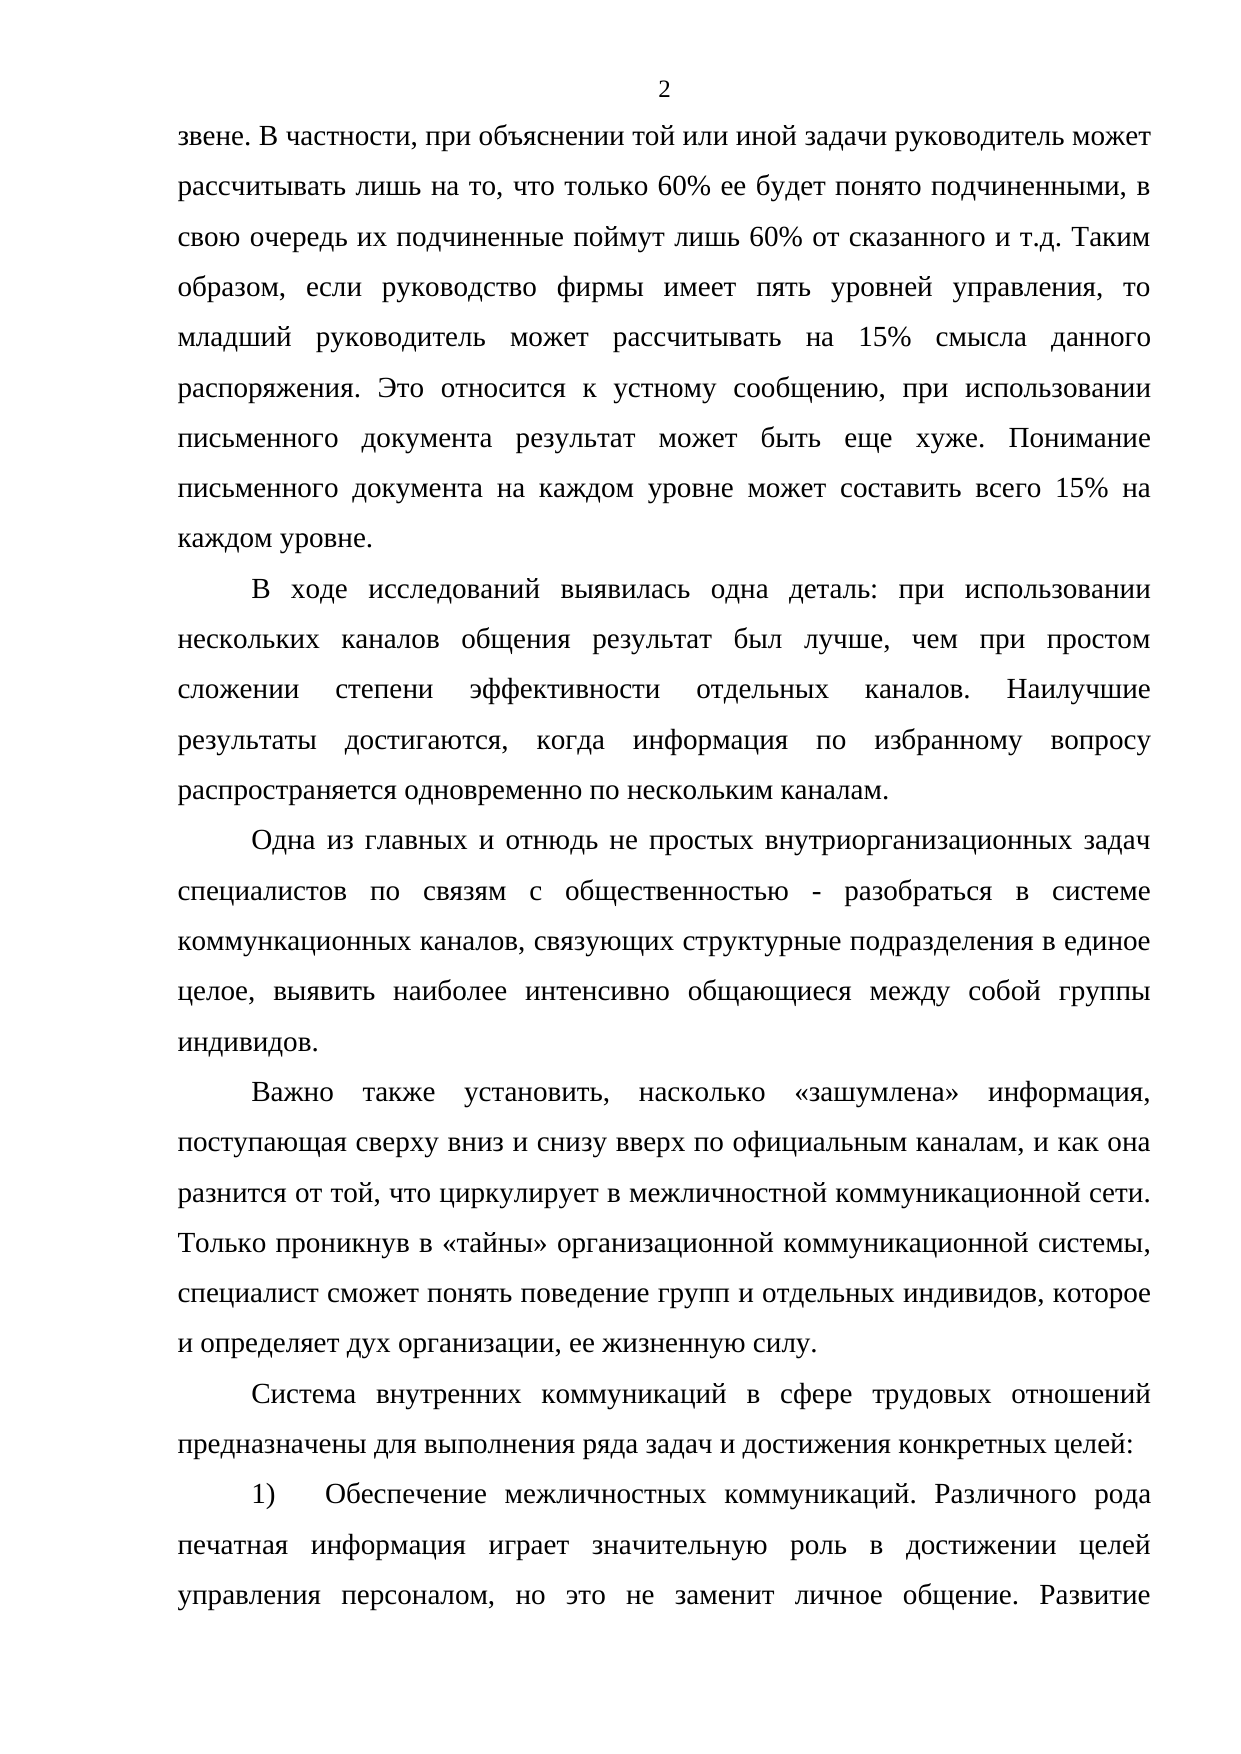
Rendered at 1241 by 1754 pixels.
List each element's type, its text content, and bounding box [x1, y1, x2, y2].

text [177, 118, 1152, 554]
text Важно также установить, насколько «зашумлена» информация, поступающая сверху вниз и снизу вверх по официальным каналам, и как она разнится от той, что циркулирует в межличностной коммуникационной сети. Только проникнув в «тайны» организационной коммуникационной системы, специалист сможет понять поведение групп и отдельных индивидов, которое и определяет дух организации, ее жизненную силу. [177, 1074, 1152, 1359]
text Одна из главных и отнюдь не простых внутриорганизационных задач специалистов по связям с общественностью - разобраться в системе коммункационных каналов, связующих структурные подразделения в единое целое, выявить наиболее интенсивно общающиеся между собой группы индивидов. [177, 822, 1152, 1057]
text Система внутренних коммуникаций в сфере трудовых отношений предназначены для выполнения ряда задач и достижения конкретных целей: [177, 1376, 1152, 1460]
text В ходе исследований выявилась одна деталь: при использовании нескольких каналов общения результат был лучше, чем при простом сложении степени эффективности отдельных каналов. Наилучшие результаты достигаются, когда информация по избранному вопросу распространяется одновременно по нескольким каналам. [177, 571, 1152, 806]
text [177, 1477, 1152, 1611]
